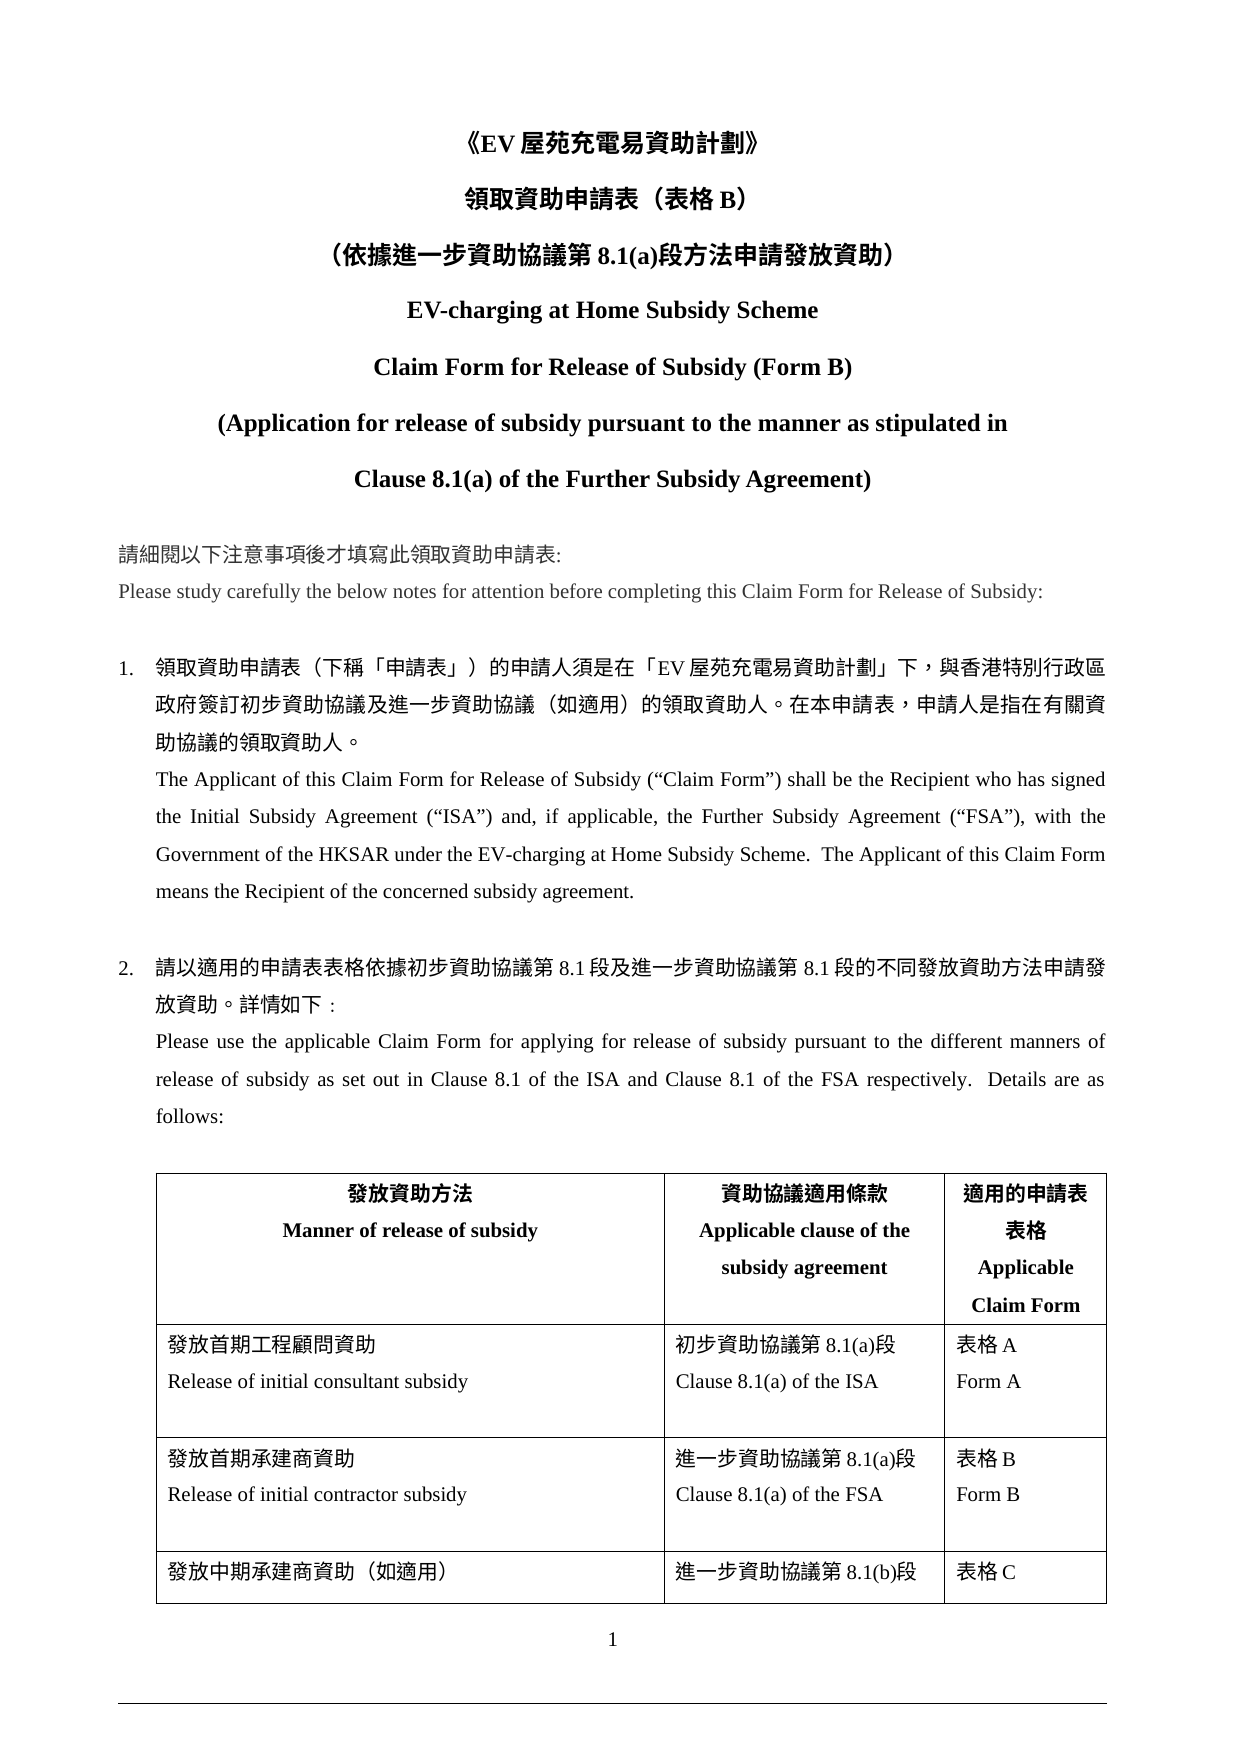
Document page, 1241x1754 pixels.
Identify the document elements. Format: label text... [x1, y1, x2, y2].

text The Applicant of this Claim Form for Release of Subsidy (“Claim Form”) shall be the Recipient who has signed the Initial Subsidy Agreement (“ISA”) and, if applicable, the Further Subsidy Agreement (“FSA”), with the Government of the HKSAR under the EV-charging at Home Subsidy Scheme. The Applicant of this Claim Form means the Recipient of the concerned subsidy agreement. [156, 760, 1107, 910]
table_cell 發放首期承建商資助 Release of initial contractor subsidy [157, 1438, 664, 1551]
table_cell 表格C Form C [945, 1552, 1106, 1603]
table_cell 進一步資助協議第8.1(a)段 Clause 8.1(a) of the FSA [665, 1438, 944, 1551]
text Please use the applicable Claim Form for applying for release of subsidy pursuant to the different manners of release of subsidy as set out in Clause 8.1 of the ISA and Clause 8.1 of the FSA respectively. Details are as follows: [156, 1022, 1107, 1135]
title (Application for release of subsidy pursuant to the manner as stipulated in [118, 404, 1107, 441]
table_cell 表格B Form B [945, 1438, 1106, 1551]
table_header 資助協議適用條款 Applicable clause of the subsidy agreement [665, 1174, 944, 1323]
title （依據進一步資助協議第8.1(a)段方法申請發放資助） [118, 235, 1107, 272]
table_cell 表格A Form A [945, 1325, 1106, 1437]
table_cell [157, 1552, 664, 1603]
title 《EV屋苑充電易資助計劃》 [118, 122, 1107, 160]
title 領取資助申請表（表格B） [118, 179, 1107, 216]
text Please study carefully the below notes for attention before completing this Claim Form for Release of Subsidy: [118, 572, 1107, 610]
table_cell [665, 1552, 944, 1603]
title EV-charging at Home Subsidy Scheme [118, 291, 1107, 329]
text 請細閱以下注意事項後才填寫此領取資助申請表: [118, 535, 1107, 572]
list 領取資助申請表（下稱「申請表」）的申請人須是在「EV屋苑充電易資助計劃」下，與香港特別行政區政府簽訂初步資助協議及進一步資助協議（如適用）的領取資助人。在本申請表，申請人是指在有關資助協議的領取資助人。 [118, 647, 1107, 760]
list 請以適用的申請表表格依據初步資助協議第8.1段及進一步資助協議第8.1段的不同發放資助方法申請發放資助。詳情如下﹕ [118, 947, 1107, 1022]
title Clause 8.1(a) of the Further Subsidy Agreement) [118, 460, 1107, 497]
table_header 發放資助方法 Manner of release of subsidy [157, 1174, 664, 1323]
table_cell 發放首期工程顧問資助 Release of initial consultant subsidy [157, 1325, 664, 1437]
table_header 適用的申請表表格 Applicable Claim Form [945, 1174, 1106, 1323]
table_cell 初步資助協議第8.1(a)段 Clause 8.1(a) of the ISA [665, 1325, 944, 1437]
title Claim Form for Release of Subsidy (Form B) [118, 347, 1107, 385]
